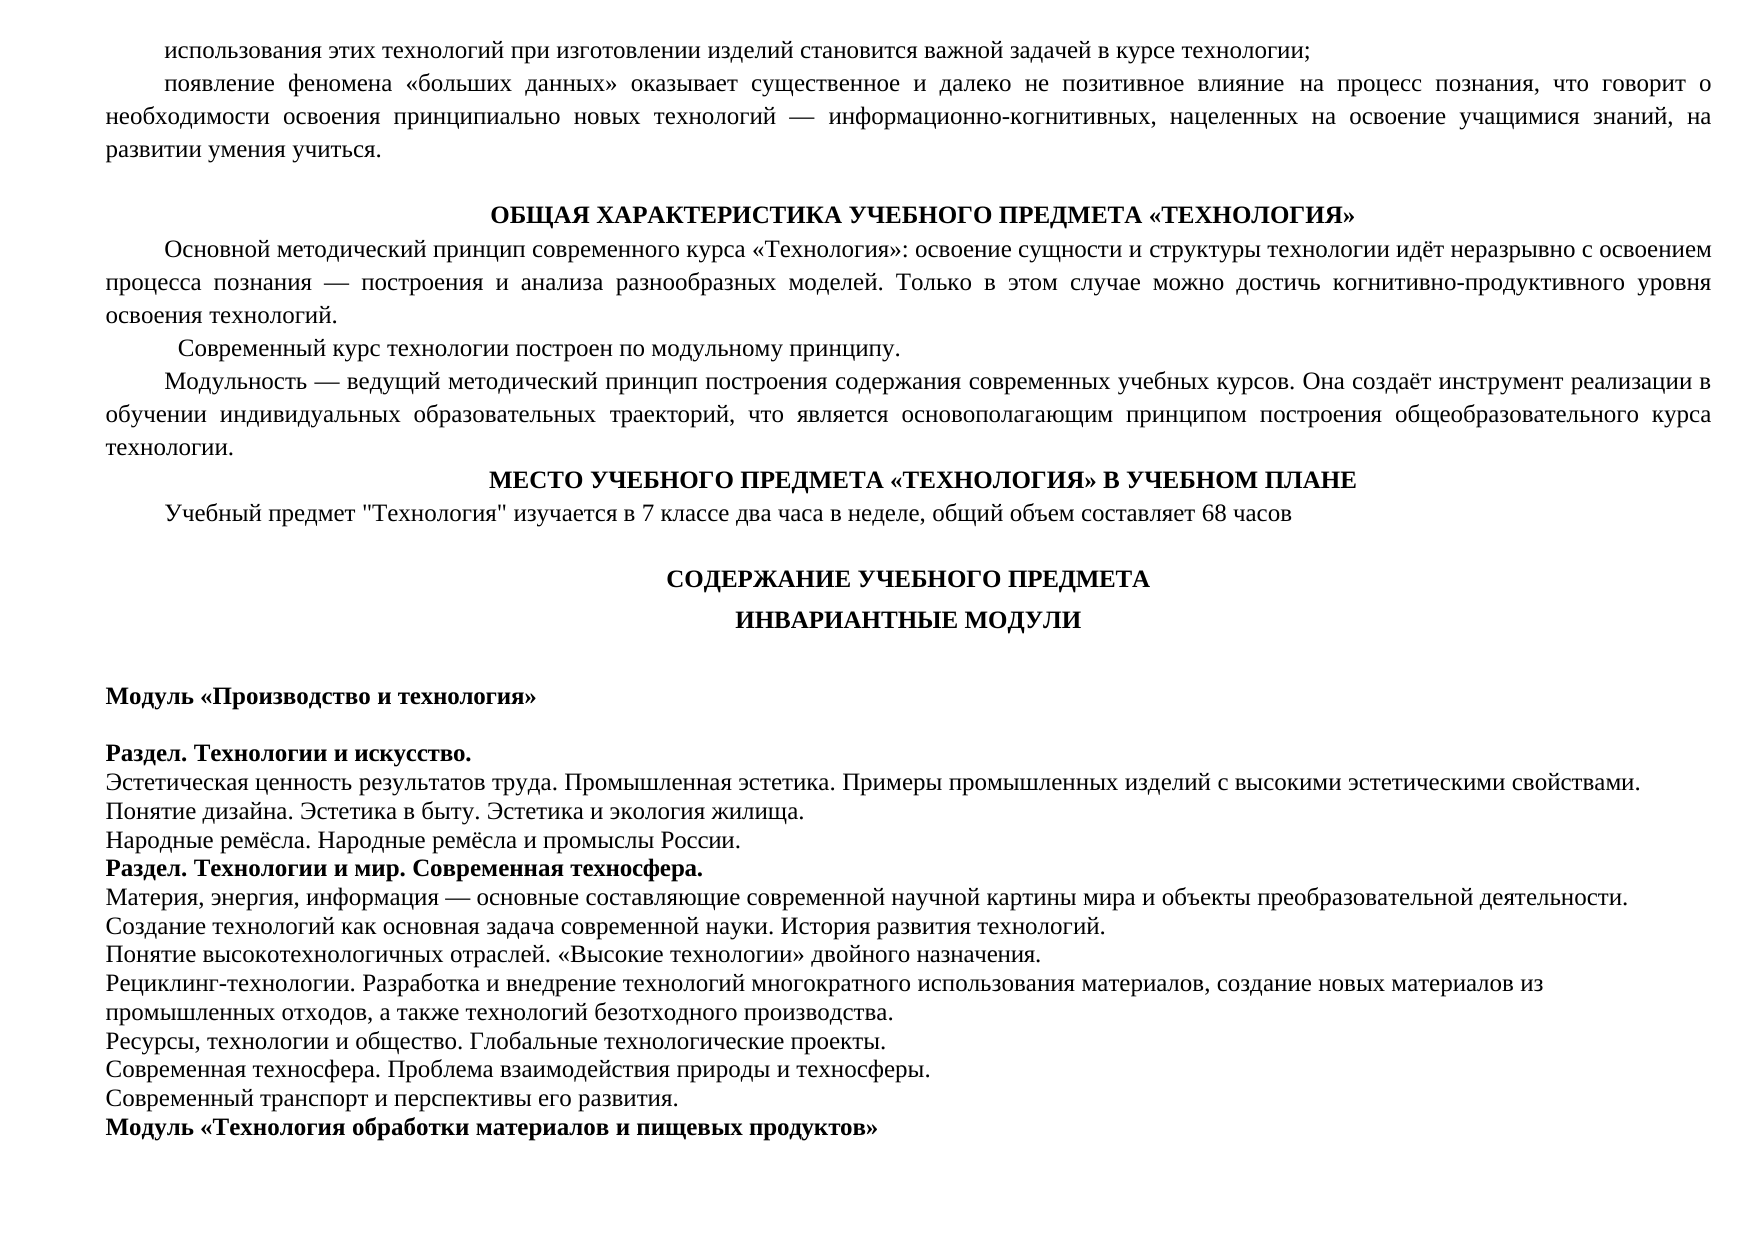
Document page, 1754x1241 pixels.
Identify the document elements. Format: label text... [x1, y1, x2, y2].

subtitle СОДЕРЖАНИЕ УЧЕБНОГО ПРЕДМЕТА [89, 564, 1668, 593]
text Модульность — ведущий методический принцип построения содержания современных учебных курсов. Она создаёт инструмент реализации в обучении индивидуальных образовательных траекторий, что является основополагающим принципом построения общеобразовательного курса технологии. [105, 366, 1712, 461]
text Рециклинг-технологии. Разработка и внедрение технологий многократного использования материалов, создание новых материалов из промышленных отходов, а также технологий безотходного производства. [105, 968, 1662, 1026]
text Модуль «Производство и технология» [105, 681, 1712, 710]
subtitle МЕСТО УЧЕБНОГО ПРЕДМЕТА «ТЕХНОЛОГИЯ» В УЧЕБНОМ ПЛАНЕ [89, 465, 1683, 494]
text использования этих технологий при изготовлении изделий становится важной задачей в курсе технологии; [105, 35, 1712, 64]
text Понятие высокотехнологичных отраслей. «Высокие технологии» двойного назначения. [105, 939, 1712, 968]
text Раздел. Технологии и искусство. [105, 739, 1712, 767]
text Современный курс технологии построен по модульному принципу. [119, 333, 1712, 361]
subtitle Раздел. Технологии и мир. Современная техносфера. [105, 853, 1712, 882]
subtitle Модуль «Технология обработки материалов и пищевых продуктов» [105, 1112, 1712, 1141]
text Ресурсы, технологии и общество. Глобальные технологические проекты. Современная техносфера. Проблема взаимодействия природы и техносферы. Современный транспорт и перспективы его развития. [105, 1026, 935, 1112]
text ИНВАРИАНТНЫЕ МОДУЛИ [89, 605, 1668, 634]
text Материя, энергия, информация — основные составляющие современной научной картины мира и объекты преобразовательной деятельности. Создание технологий как основная задача современной науки. История развития технологий. [105, 882, 1662, 939]
text Эстетическая ценность результатов труда. Промышленная эстетика. Примеры промышленных изделий с высокими эстетическими свойствами. Понятие дизайна. Эстетика в быту. Эстетика и экология жилища. [105, 767, 1662, 825]
text Основной методический принцип современного курса «Технология»: освоение сущности и структуры технологии идёт неразрывно с освоением процесса познания — построения и анализа разнообразных моделей. Только в этом случае можно достичь когнитивно-продуктивного уровня освоения технологий. [105, 234, 1712, 328]
text Учебный предмет "Технология" изучается в 7 классе два часа в неделе, общий объем составляет 68 часов [105, 498, 1712, 527]
subtitle ОБЩАЯ ХАРАКТЕРИСТИКА УЧЕБНОГО ПРЕДМЕТА «ТЕХНОЛОГИЯ» [89, 201, 1698, 229]
text появление феномена «больших данных» оказывает существенное и далеко не позитивное влияние на процесс познания, что говорит о необходимости освоения принципиально новых технологий — информационно-когнитивных, нацеленных на освоение учащимися знаний, на развитии умения учиться. [105, 68, 1712, 163]
text Народные ремёсла. Народные ремёсла и промыслы России. [105, 825, 1712, 853]
